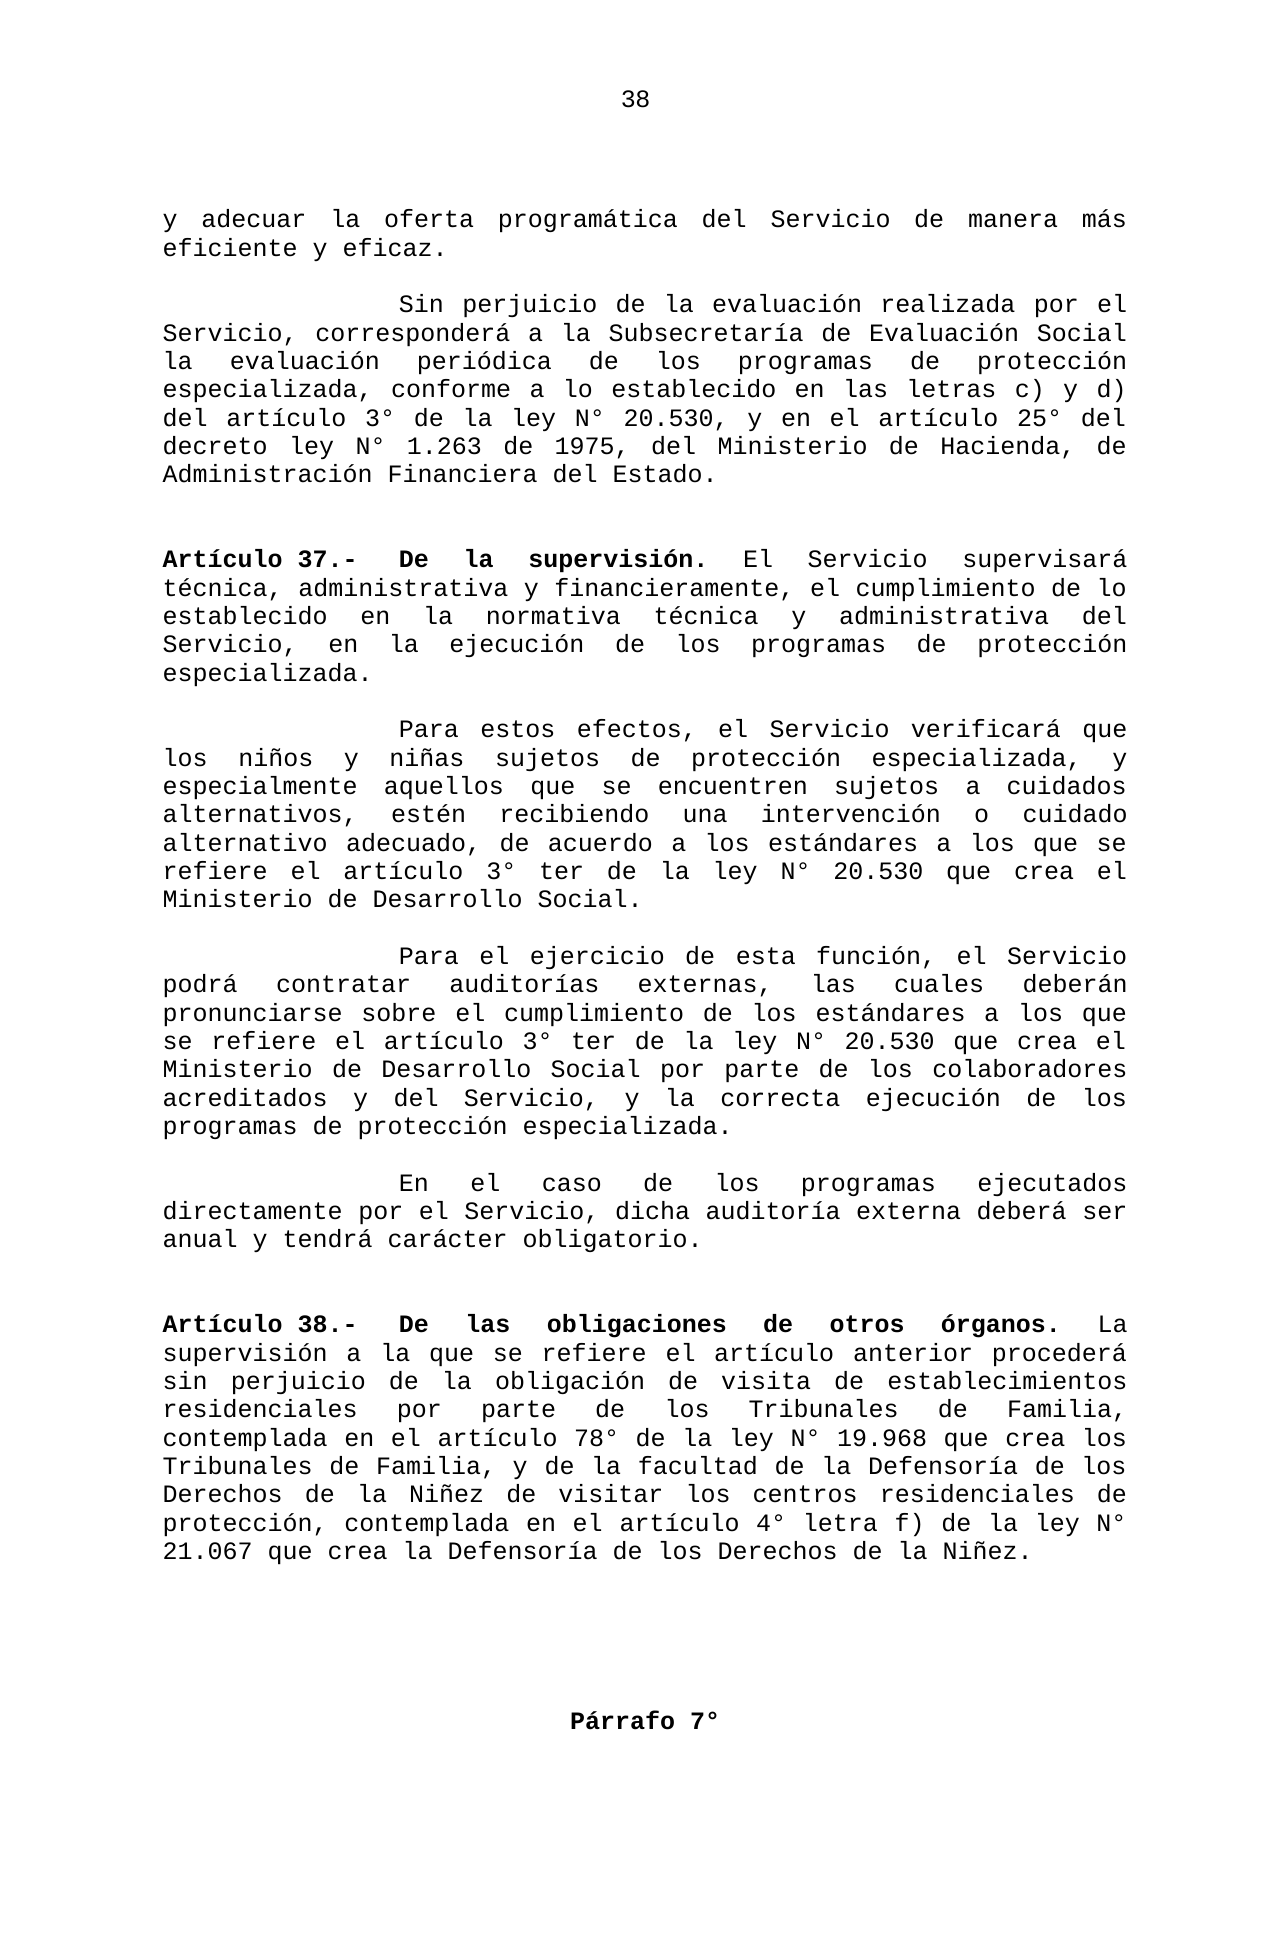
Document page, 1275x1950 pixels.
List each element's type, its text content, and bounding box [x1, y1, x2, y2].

text Párrafo 7° [162, 1708, 1127, 1737]
text En el caso de los programas ejecutados directamente por el Servicio, dicha auditoría externa deberá ser anual y tendrá carácter obligatorio. [162, 1170, 1127, 1255]
text Para el ejercicio de esta función, el Servicio podrá contratar auditorías externas, las cuales deberán pronunciarse sobre el cumplimiento de los estándares a los que se refiere el artículo 3° ter de la ley N° 20.530 que crea el Ministerio de Desarrollo Social por parte de los colaboradores acreditados y del Servicio, y la correcta ejecución de los programas de protección especializada. [162, 943, 1127, 1142]
text Artículo 37.- De la supervisión. El Servicio supervisará técnica, administrativa y financieramente, el cumplimiento de lo establecido en la normativa técnica y administrativa del Servicio, en la ejecución de los programas de protección especializada. [162, 547, 1127, 688]
text Sin perjuicio de la evaluación realizada por el Servicio, corresponderá a la Subsecretaría de Evaluación Social la evaluación periódica de los programas de protección especializada, conforme a lo establecido en las letras c) y d) del artículo 3° de la ley N° 20.530, y en el artículo 25° del decreto ley N° 1.263 de 1975, del Ministerio de Hacienda, de Administración Financiera del Estado. [162, 292, 1127, 490]
text Para estos efectos, el Servicio verificará que los niños y niñas sujetos de protección especializada, y especialmente aquellos que se encuentren sujetos a cuidados alternativos, estén recibiendo una intervención o cuidado alternativo adecuado, de acuerdo a los estándares a los que se refiere el artículo 3° ter de la ley N° 20.530 que crea el Ministerio de Desarrollo Social. [162, 717, 1127, 915]
text Artículo 38.- De las obligaciones de otros órganos. La supervisión a la que se refiere el artículo anterior procederá sin perjuicio de la obligación de visita de establecimientos residenciales por parte de los Tribunales de Familia, contemplada en el artículo 78° de la ley N° 19.968 que crea los Tribunales de Familia, y de la facultad de la Defensoría de los Derechos de la Niñez de visitar los centros residenciales de protección, contemplada en el artículo 4° letra f) de la ley N° 21.067 que crea la Defensoría de los Derechos de la Niñez. [162, 1312, 1127, 1567]
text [162, 207, 1127, 263]
